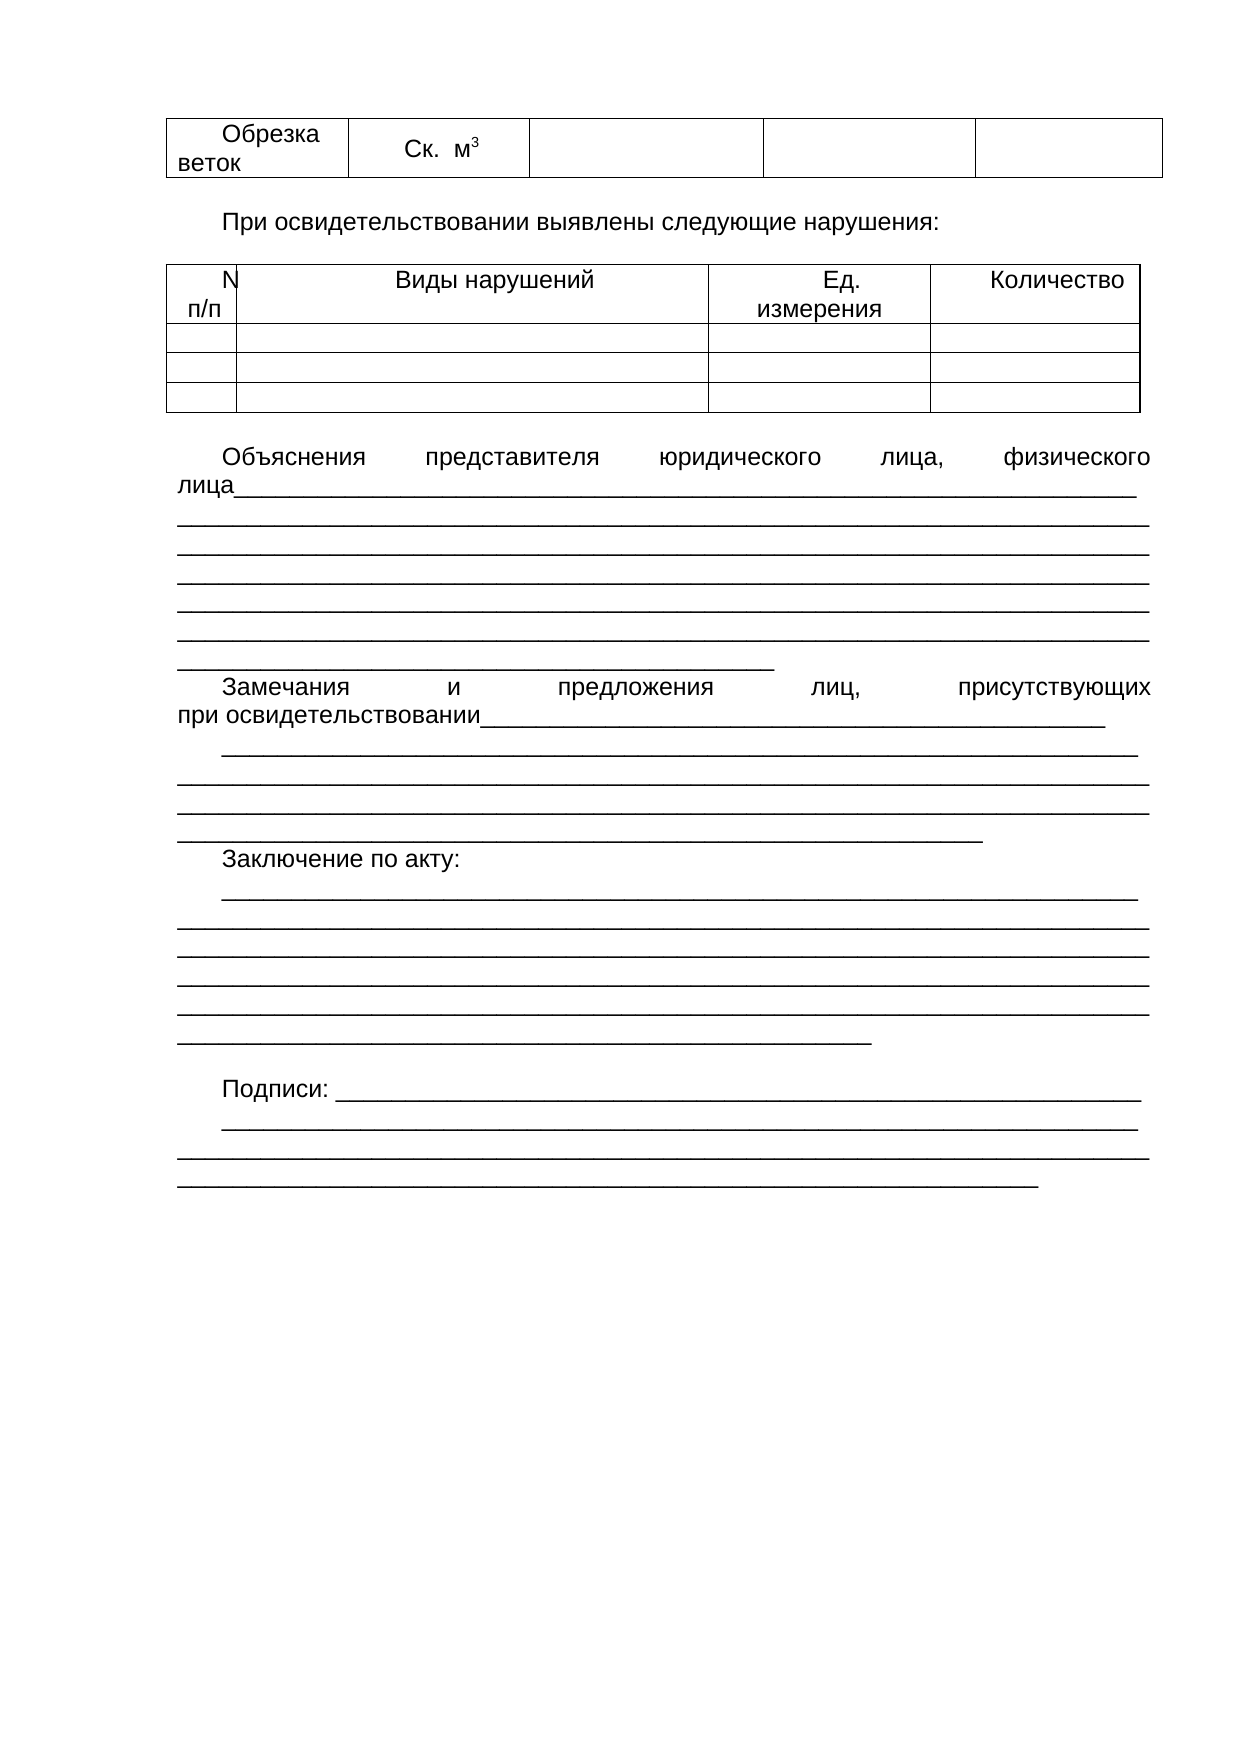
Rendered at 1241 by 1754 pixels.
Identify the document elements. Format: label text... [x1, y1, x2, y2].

table_header Виды нарушений [237, 265, 708, 322]
table_cell [976, 119, 1162, 177]
table_cell [709, 383, 930, 412]
table_cell [237, 324, 708, 352]
table_cell [167, 324, 236, 352]
table_header Ед. измерения [709, 265, 930, 322]
table_cell [931, 353, 1139, 382]
table_cell Обрезка веток [167, 119, 348, 177]
table_cell [237, 383, 708, 412]
text Подписи: __________________________________________________________ [177, 1074, 1152, 1103]
table_header N п/п [167, 265, 236, 322]
table_cell Ск. м3 [349, 119, 529, 177]
text Заключение по акту: [177, 844, 1152, 873]
text ____________________________________________________________________________________________________________________________________________________________________________________________________________________________________________________________________________________________________________________________________________________________________________________________________________ [177, 873, 1152, 1045]
table_cell [530, 119, 763, 177]
table_cell [167, 383, 236, 412]
text ______________________________________________________________________________________________________________________________________________________________________________________________________ [177, 1103, 1152, 1189]
table_cell [237, 353, 708, 382]
text При освидетельствовании выявлены следующие нарушения: [177, 206, 1152, 235]
text Замечания и предложения лиц, присутствующих при освидетельствовании_____________________________________________ [177, 672, 1152, 729]
table_cell [931, 383, 1139, 412]
text Объяснения представителя юридического лица, физического лица__________________________________________________________________________________________________________________________________________________________________________________________________________________________________________________________________________________________________________________________________________________________________________________________________________________________________________________________________________ [177, 442, 1152, 672]
table_cell [709, 324, 930, 352]
table_cell [709, 353, 930, 382]
table_header Количество [931, 265, 1139, 322]
table_cell [764, 119, 975, 177]
text ________________________________________________________________________________________________________________________________________________________________________________________________________________________________________________________________________ [177, 729, 1152, 844]
table_cell [167, 353, 236, 382]
table_cell [931, 324, 1139, 352]
